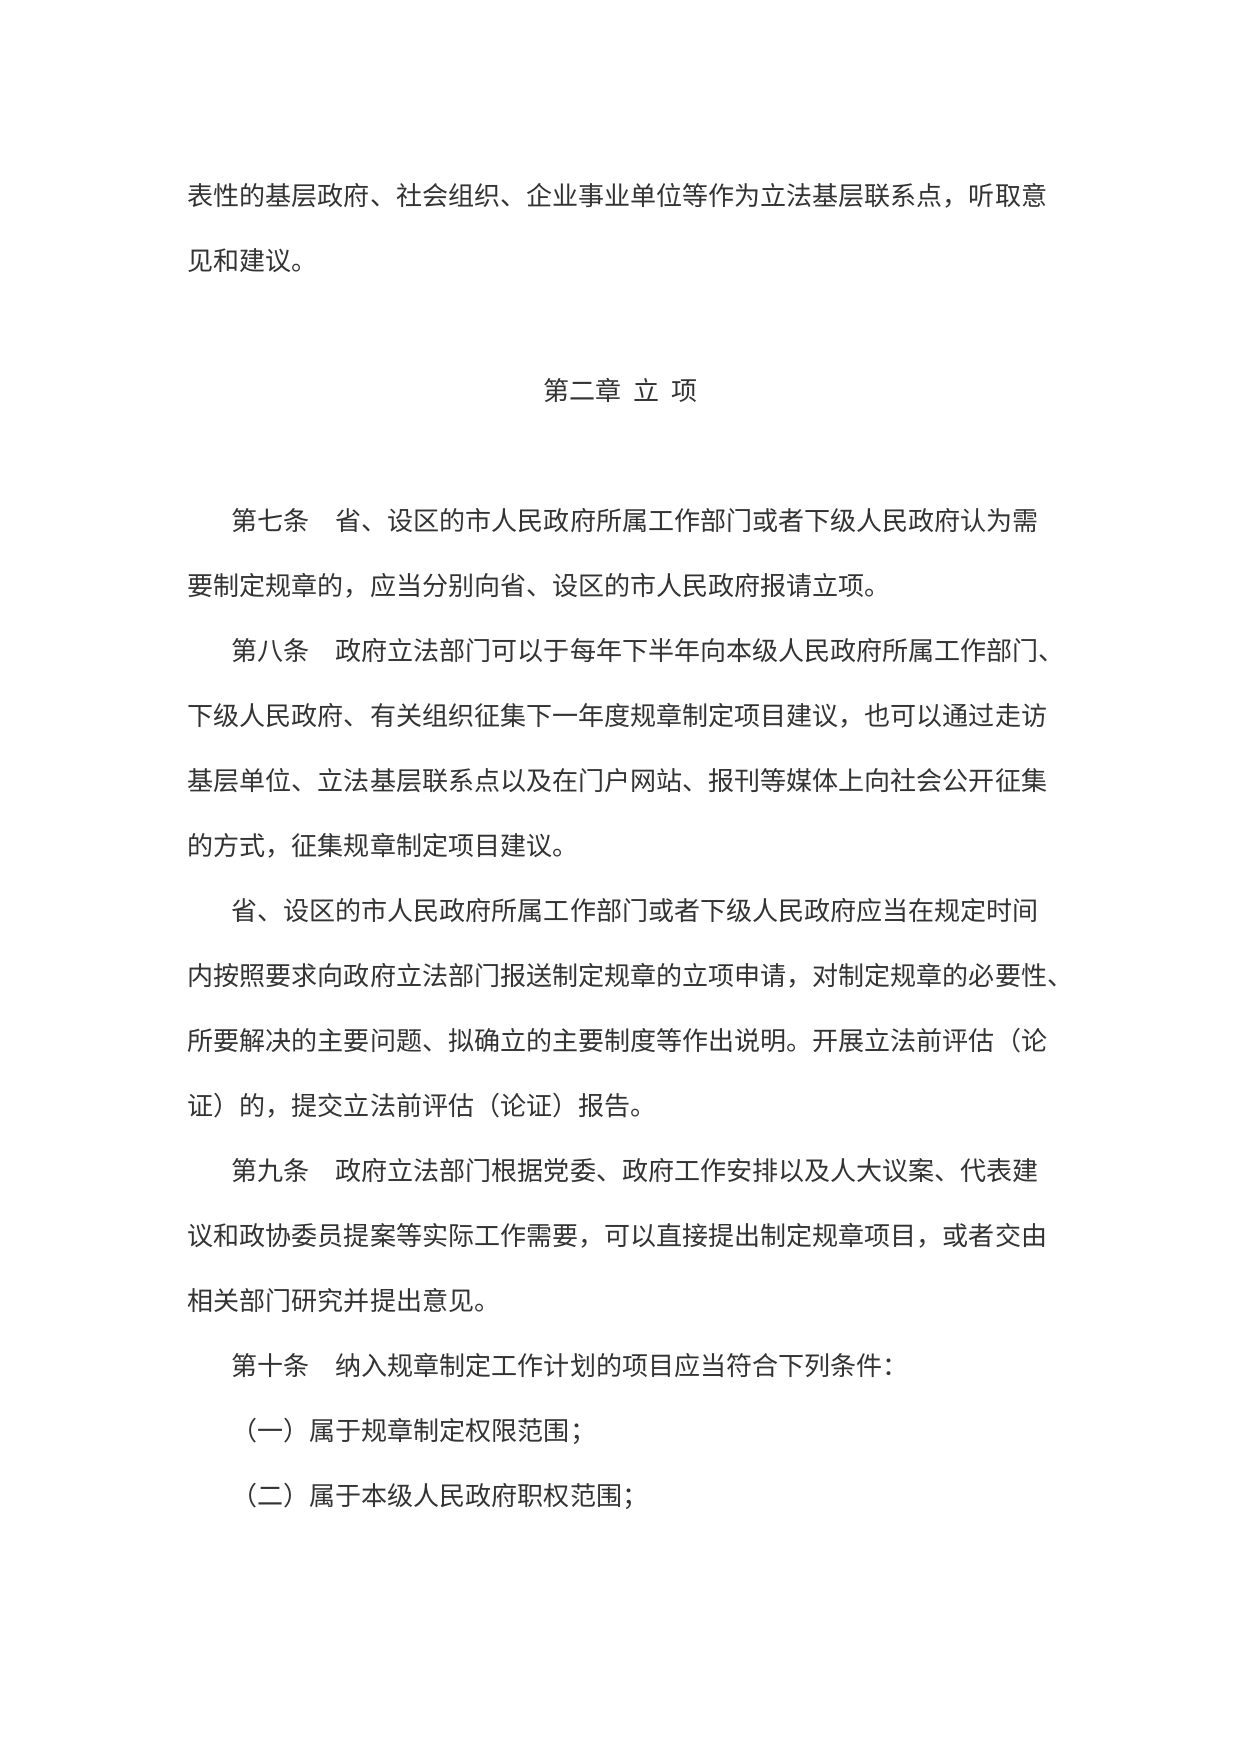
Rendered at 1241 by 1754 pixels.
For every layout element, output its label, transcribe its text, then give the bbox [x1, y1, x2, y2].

text 第十条 纳入规章制定工作计划的项目应当符合下列条件： [187, 1332, 1053, 1397]
text 省、设区的市人民政府所属工作部门或者下级人民政府应当在规定时间内按照要求向政府立法部门报送制定规章的立项申请，对制定规章的必要性、所要解决的主要问题、拟确立的主要制度等作出说明。开展立法前评估（论证）的，提交立法前评估（论证）报告。 [187, 877, 1053, 1137]
text （一）属于规章制定权限范围； [187, 1397, 1053, 1462]
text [187, 162, 1053, 292]
text 第二章 立 项 [187, 357, 1053, 422]
text 第九条 政府立法部门根据党委、政府工作安排以及人大议案、代表建议和政协委员提案等实际工作需要，可以直接提出制定规章项目，或者交由相关部门研究并提出意见。 [187, 1137, 1053, 1332]
text 第七条 省、设区的市人民政府所属工作部门或者下级人民政府认为需要制定规章的，应当分别向省、设区的市人民政府报请立项。 [187, 487, 1053, 617]
text 第八条 政府立法部门可以于每年下半年向本级人民政府所属工作部门、下级人民政府、有关组织征集下一年度规章制定项目建议，也可以通过走访基层单位、立法基层联系点以及在门户网站、报刊等媒体上向社会公开征集的方式，征集规章制定项目建议。 [187, 617, 1053, 877]
text （二）属于本级人民政府职权范围； [187, 1462, 1053, 1527]
